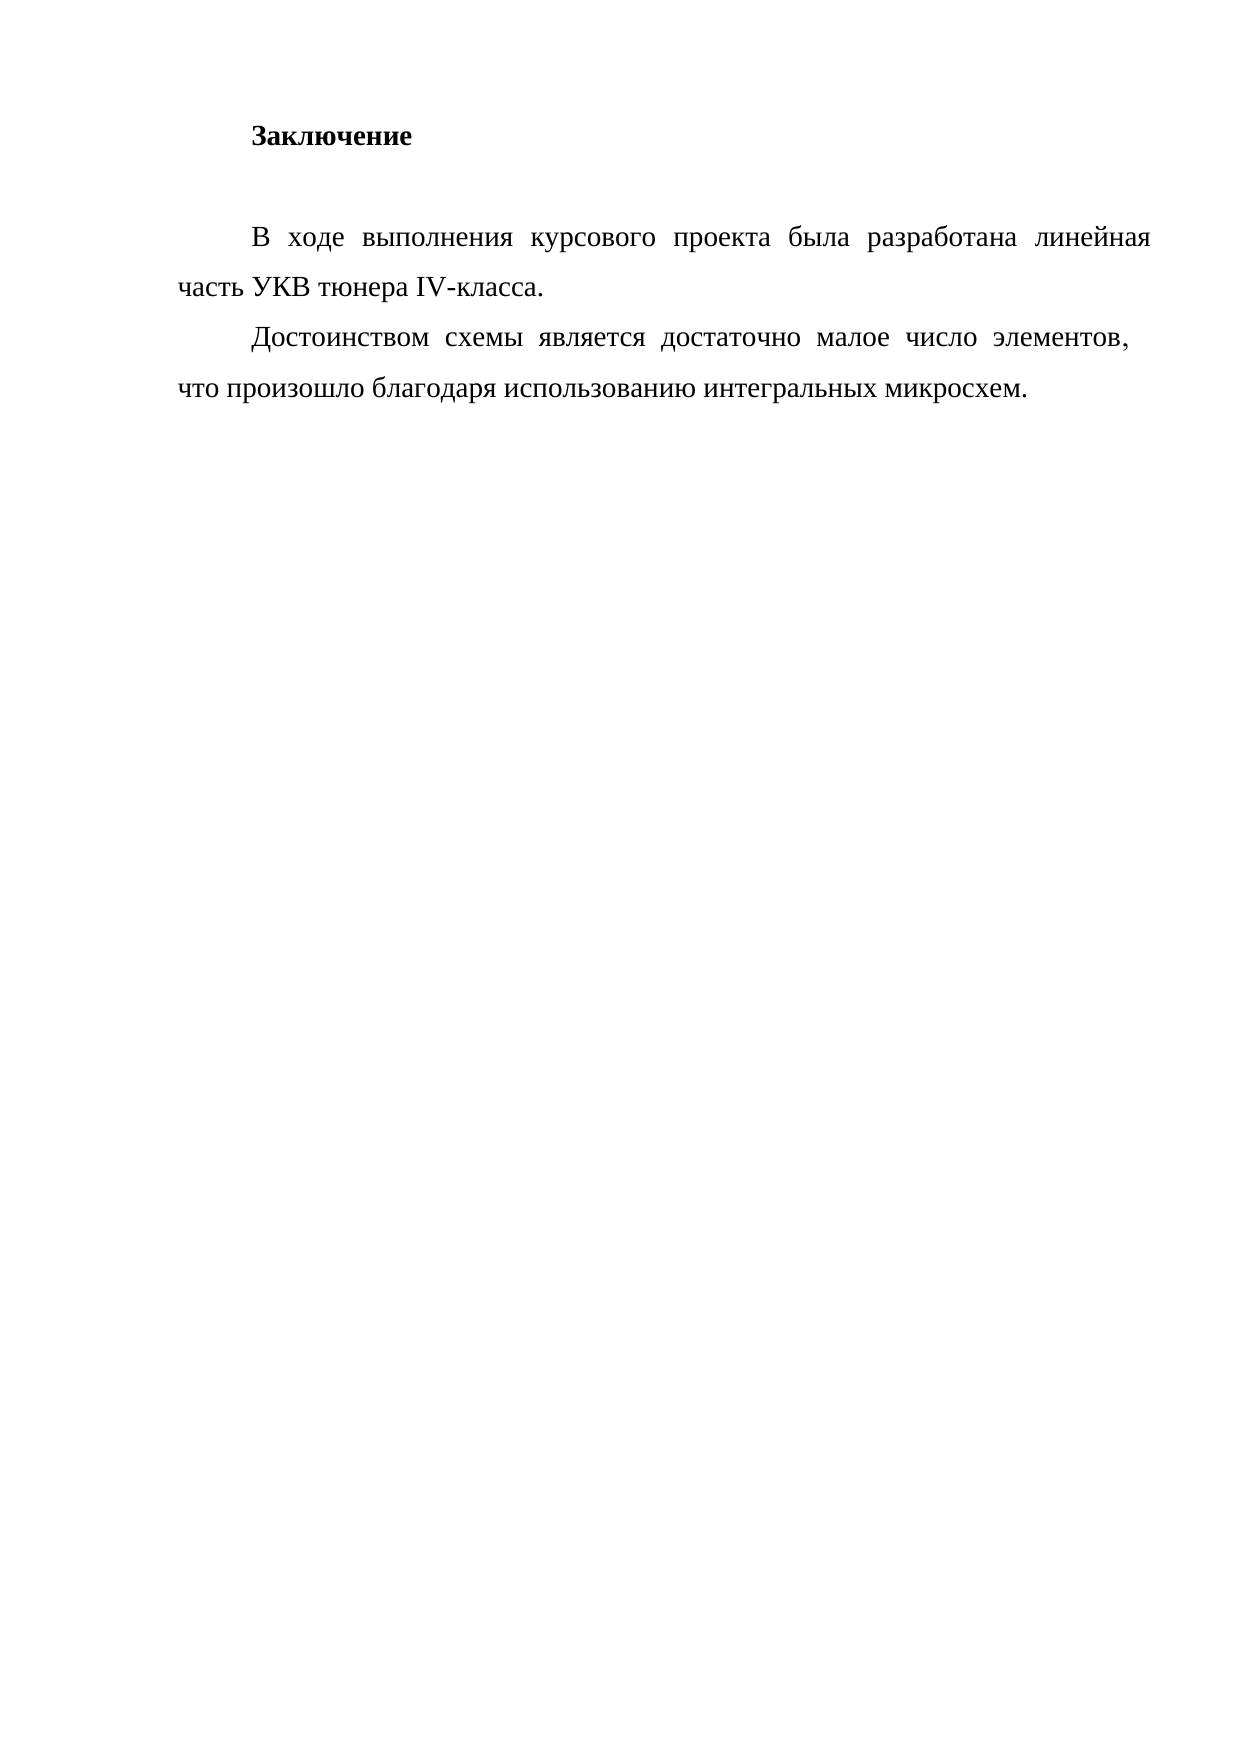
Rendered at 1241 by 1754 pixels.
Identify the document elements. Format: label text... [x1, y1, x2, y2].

text Заключение [251, 118, 1152, 152]
text В ходе выполнения курсового проекта была разработана линейная часть УКВ тюнера IV-класса. [177, 219, 1152, 303]
text Достоинством схемы является достаточно малое число элементов что произошло благодаря использованию интегральных микросхем. [177, 319, 1152, 403]
